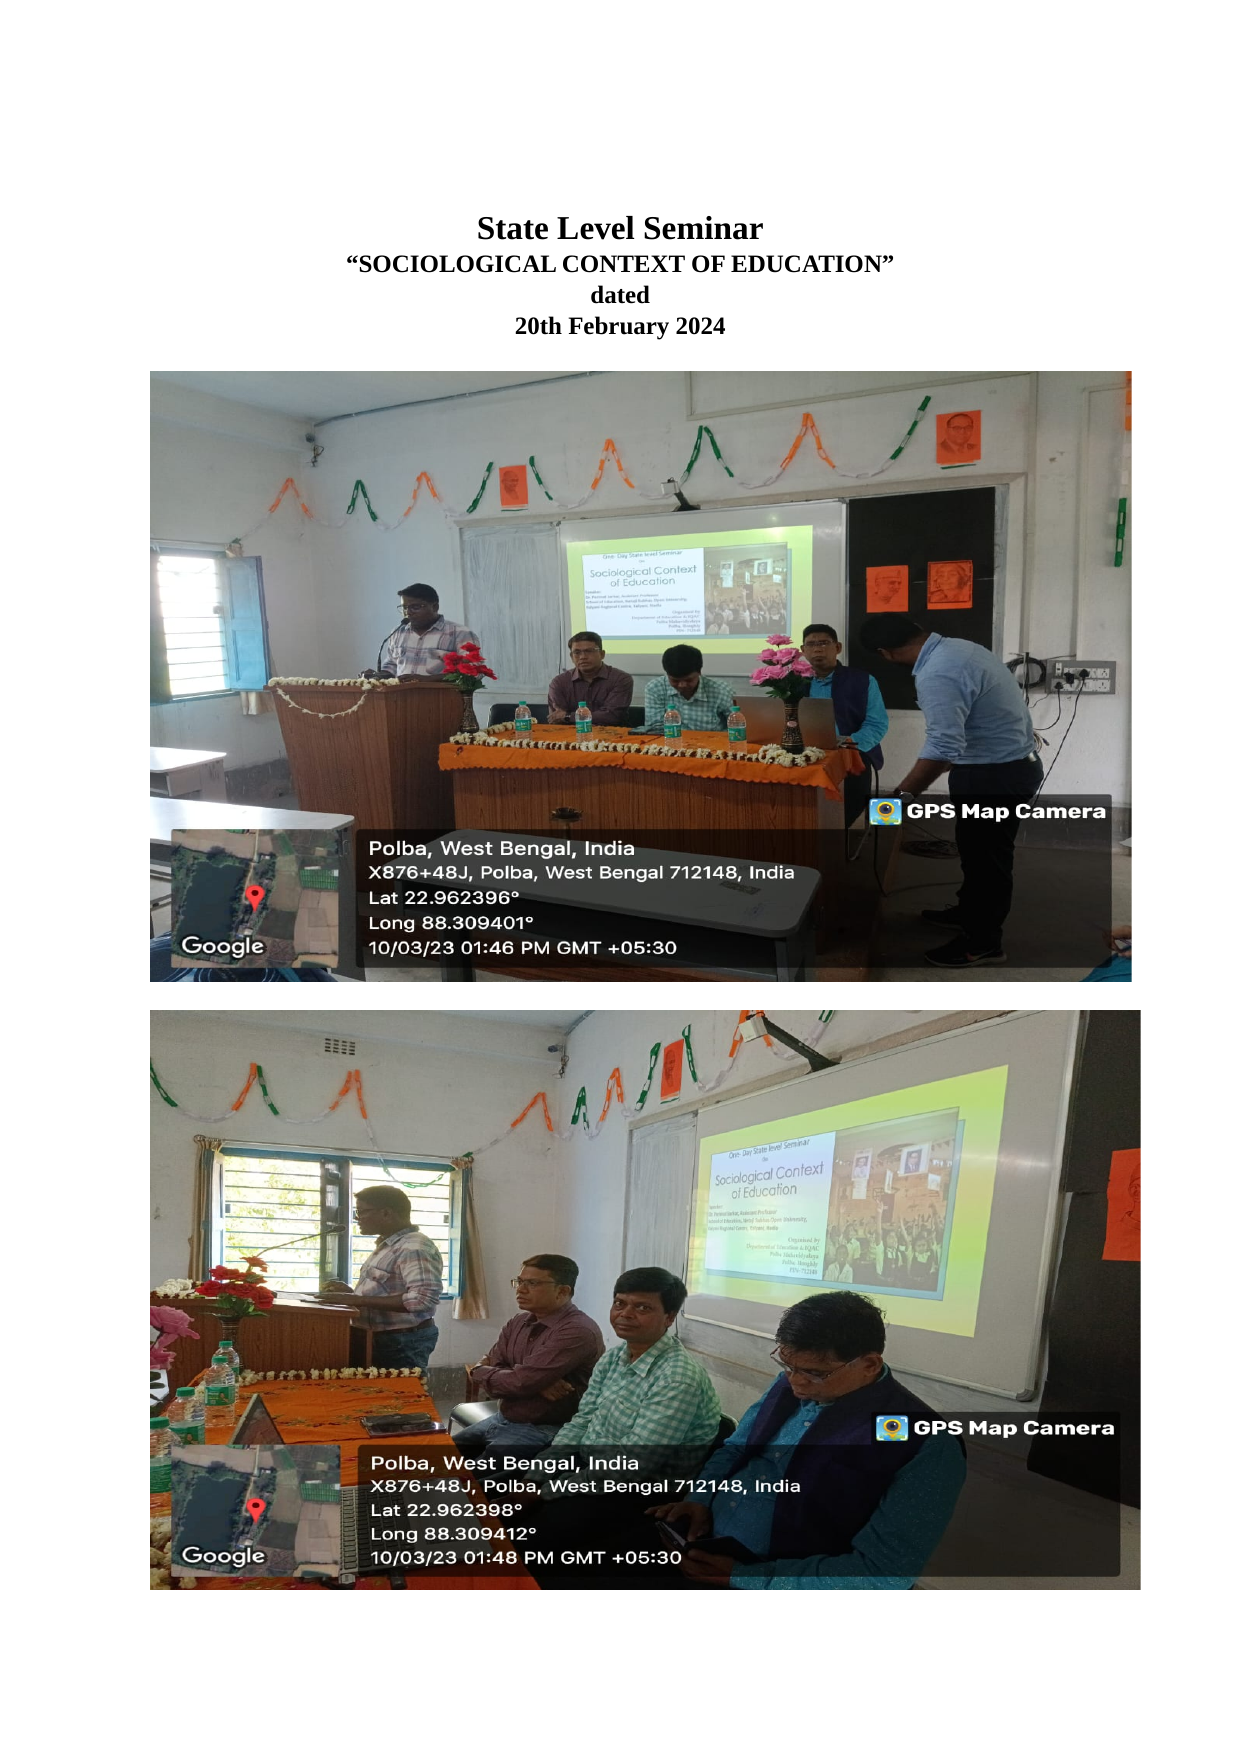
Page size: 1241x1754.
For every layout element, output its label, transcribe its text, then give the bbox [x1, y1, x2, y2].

text State Level Seminar [150, 208, 1090, 246]
text “SOCIOLOGICAL CONTEXT OF EDUCATION” [150, 249, 1090, 278]
picture [150, 371, 1132, 982]
picture [150, 1010, 1141, 1590]
text dated [150, 280, 1090, 309]
text 20th February 2024 [150, 311, 1090, 340]
